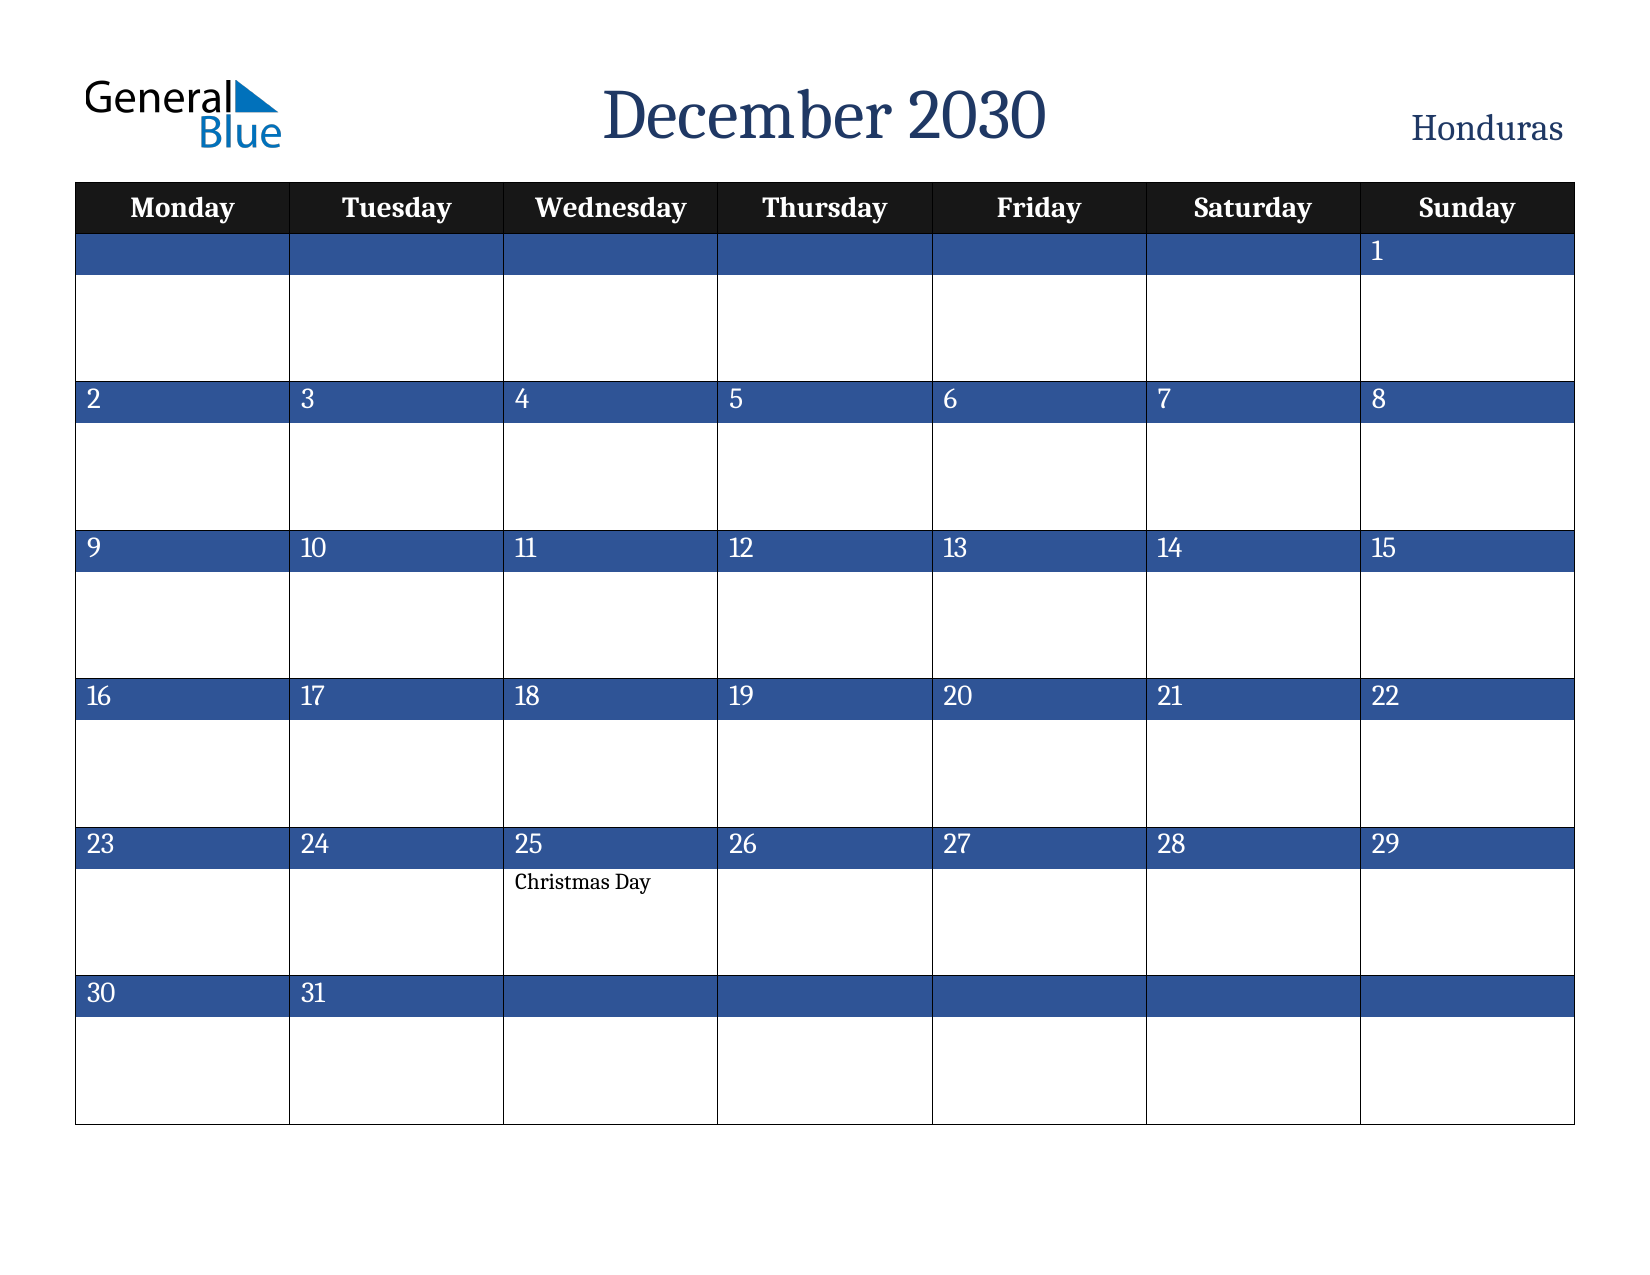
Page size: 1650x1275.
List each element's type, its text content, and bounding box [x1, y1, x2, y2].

table_cell [1147, 869, 1360, 975]
table_cell Monday [76, 183, 289, 233]
table_cell [76, 572, 289, 678]
table_cell [76, 423, 289, 530]
table_cell [933, 572, 1146, 678]
table_cell 2 [76, 382, 289, 423]
table_cell [718, 1017, 932, 1123]
table_cell [76, 720, 289, 827]
table_cell 30 [76, 976, 289, 1017]
table_cell [290, 423, 503, 530]
table_cell 10 [290, 531, 503, 572]
table_cell Sunday [1361, 183, 1574, 233]
table_cell [76, 275, 289, 381]
table_cell 28 [1147, 828, 1360, 869]
table_cell [504, 572, 717, 678]
table_cell [76, 234, 289, 275]
table_cell [1147, 275, 1360, 381]
table_cell [718, 869, 932, 975]
table_cell [76, 1017, 289, 1123]
table_header Honduras [1146, 75, 1574, 182]
table_cell 3 [290, 382, 503, 423]
picture [86, 80, 281, 148]
table_cell 22 [1361, 679, 1574, 720]
table_cell [1361, 869, 1574, 975]
table_cell [1361, 423, 1574, 530]
table_cell 9 [76, 531, 289, 572]
table_cell 29 [1361, 828, 1574, 869]
table_cell 5 [718, 382, 932, 423]
table_cell [933, 234, 1146, 275]
table_cell [1361, 1017, 1574, 1123]
table_cell [933, 275, 1146, 381]
table_cell 25 [504, 828, 717, 869]
table_cell [933, 1017, 1146, 1123]
table_cell [1147, 976, 1360, 1017]
table_cell 19 [718, 679, 932, 720]
table_cell [1361, 720, 1574, 827]
table_cell [290, 234, 503, 275]
table_cell [718, 275, 932, 381]
table_cell [933, 720, 1146, 827]
table_cell 27 [933, 828, 1146, 869]
table_cell 23 [76, 828, 289, 869]
table_cell 20 [933, 679, 1146, 720]
table_cell [1147, 234, 1360, 275]
table_cell 15 [1361, 531, 1574, 572]
table_cell [718, 234, 932, 275]
table_cell [1147, 423, 1360, 530]
table_cell [933, 423, 1146, 530]
table_cell [76, 869, 289, 975]
table_cell 8 [1361, 382, 1574, 423]
table_cell [718, 720, 932, 827]
table_cell 16 [76, 679, 289, 720]
table_cell 26 [718, 828, 932, 869]
table_cell [290, 869, 503, 975]
table_header [76, 75, 503, 182]
table_cell Thursday [718, 183, 932, 233]
table_cell 4 [504, 382, 717, 423]
table_cell 6 [933, 382, 1146, 423]
table_cell [290, 1017, 503, 1123]
table_header December 2030 [504, 75, 1146, 182]
table_cell 7 [1147, 382, 1360, 423]
table_cell [290, 720, 503, 827]
table_cell [1147, 572, 1360, 678]
table_cell [504, 976, 717, 1017]
table_cell 14 [1147, 531, 1360, 572]
table_cell [1361, 275, 1574, 381]
table_cell [933, 976, 1146, 1017]
table_cell Christmas Day [504, 869, 717, 975]
table_cell Saturday [1147, 183, 1360, 233]
table_cell [290, 275, 503, 381]
table_cell [504, 720, 717, 827]
table_cell 17 [290, 679, 503, 720]
table_cell [1361, 976, 1574, 1017]
table_cell Tuesday [290, 183, 503, 233]
table_cell 24 [290, 828, 503, 869]
table_cell 31 [290, 976, 503, 1017]
table_cell Wednesday [504, 183, 717, 233]
table_cell [718, 976, 932, 1017]
table_cell 18 [504, 679, 717, 720]
table_cell [718, 572, 932, 678]
table_cell [504, 234, 717, 275]
table_cell [933, 869, 1146, 975]
table_cell [290, 572, 503, 678]
table_cell [1361, 572, 1574, 678]
table_cell [1147, 720, 1360, 827]
table_cell [504, 423, 717, 530]
table_cell [504, 1017, 717, 1123]
table_cell 12 [718, 531, 932, 572]
table_cell Friday [933, 183, 1146, 233]
table_cell 11 [504, 531, 717, 572]
table_cell [718, 423, 932, 530]
table_cell [1147, 1017, 1360, 1123]
table_cell 1 [1361, 234, 1574, 275]
table_cell 21 [1147, 679, 1360, 720]
table_cell 13 [933, 531, 1146, 572]
table_cell [504, 275, 717, 381]
